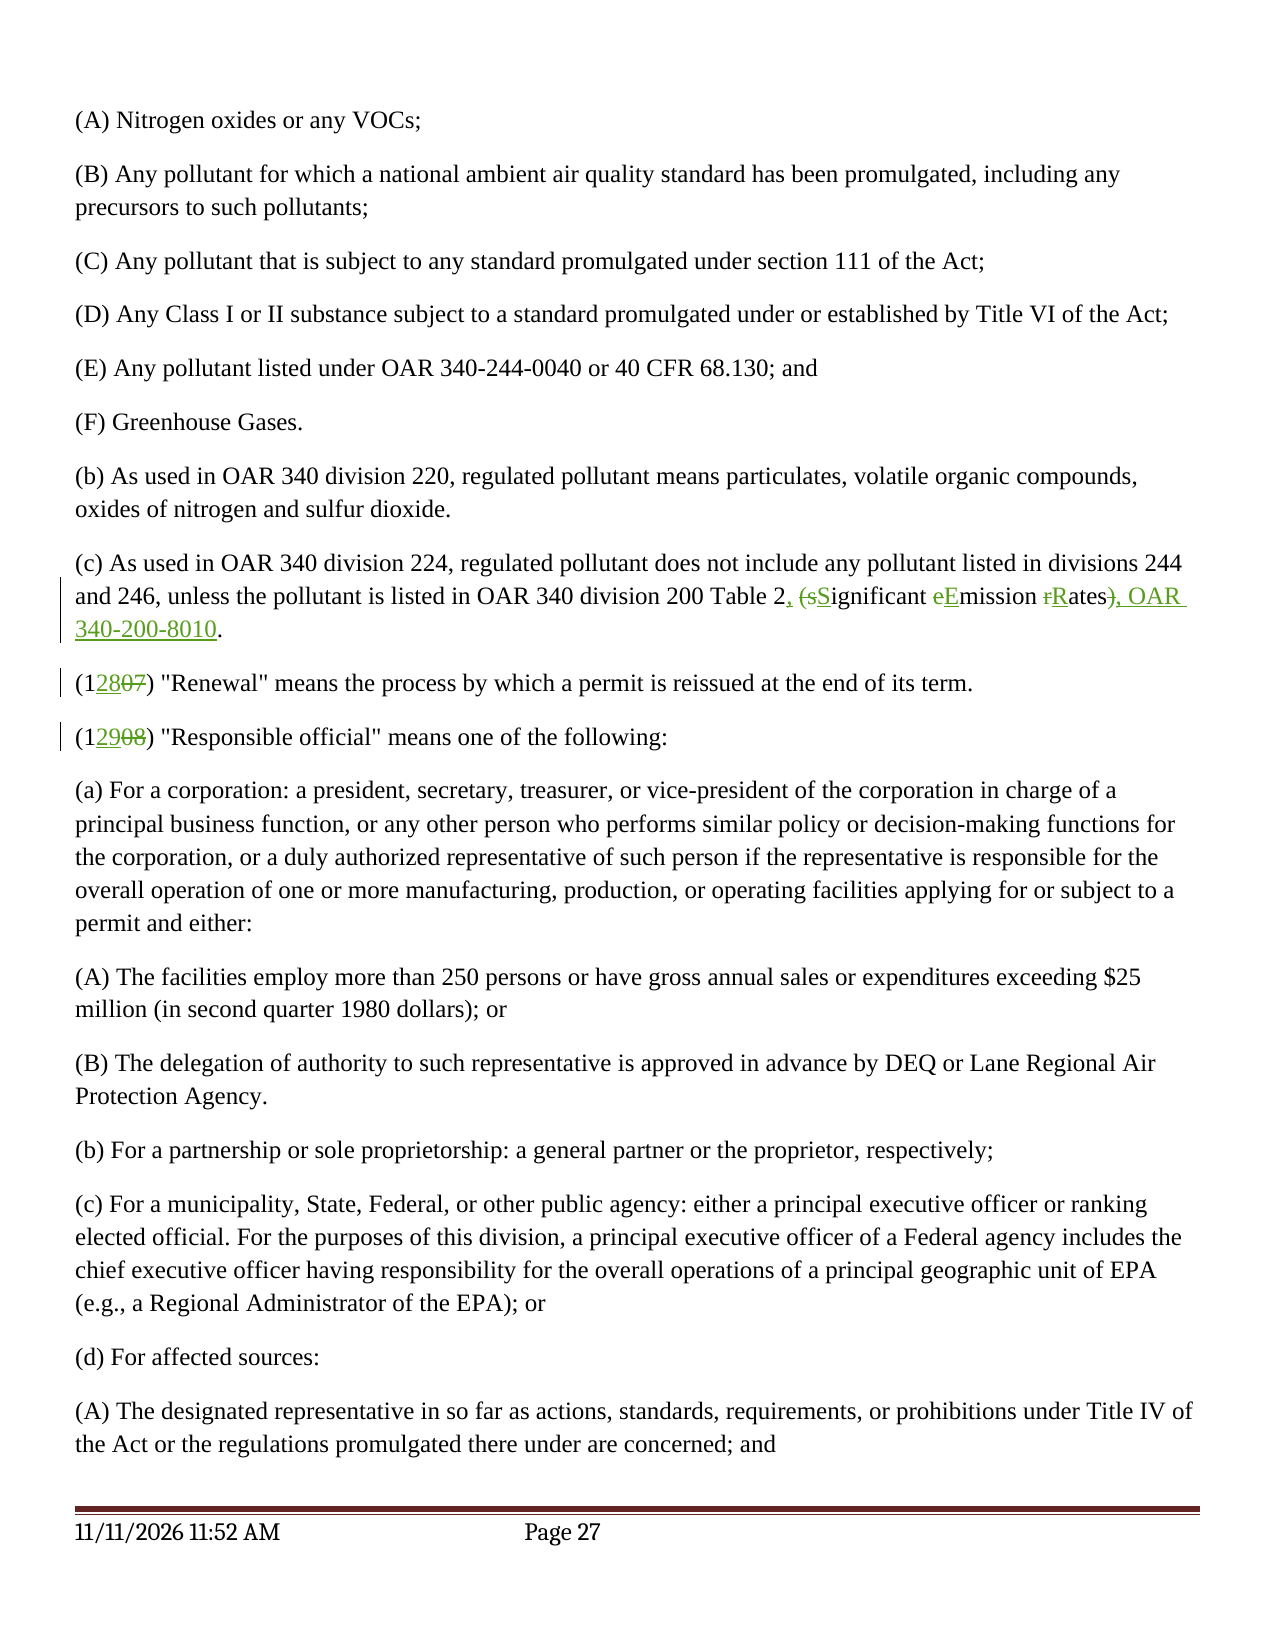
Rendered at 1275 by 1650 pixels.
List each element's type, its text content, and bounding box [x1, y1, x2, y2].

text (E) Any pollutant listed under OAR 340-244-0040 or 40 CFR 68.130; and [75, 353, 1200, 382]
text (A) The facilities employ more than 250 persons or have gross annual sales or expenditures exceeding $25 million (in second quarter 1980 dollars); or [75, 962, 1200, 1023]
text (A) The designated representative in so far as actions, standards, requirements, or prohibitions under Title IV of the Act or the regulations promulgated there under are concerned; and [75, 1396, 1200, 1458]
text (D) Any Class I or II substance subject to a standard promulgated under or established by Title VI of the Act; [75, 299, 1200, 328]
text (F) Greenhouse Gases. [75, 407, 1200, 436]
text (1) "Renewal" means the process by which a permit is reissued at the end of its term. [75, 668, 1200, 697]
text (b) For a partnership or sole proprietorship: a general partner or the proprietor, respectively; [75, 1135, 1200, 1164]
text (1) "Responsible official" means one of the following: [75, 722, 1200, 751]
text (b) As used in OAR 340 division 220, regulated pollutant means particulates, volatile organic compounds, oxides of nitrogen and sulfur dioxide. [75, 461, 1200, 523]
text (c) For a municipality, State, Federal, or other public agency: either a principal executive officer or ranking elected official. For the purposes of this division, a principal executive officer of a Federal agency includes the chief executive officer having responsibility for the overall operations of a principal geographic unit of EPA (e.g., a Regional Administrator of the EPA); or [75, 1189, 1200, 1317]
text (B) Any pollutant for which a national ambient air quality standard has been promulgated, including any precursors to such pollutants; [75, 159, 1200, 221]
text (a) For a corporation: a president, secretary, treasurer, or vice-president of the corporation in charge of a principal business function, or any other person who performs similar policy or decision-making functions for the corporation, or a duly authorized representative of such person if the representative is responsible for the overall operation of one or more manufacturing, production, or operating facilities applying for or subject to a permit and either: [75, 776, 1200, 936]
text (C) Any pollutant that is subject to any standard promulgated under section 111 of the Act; [75, 246, 1200, 274]
text (A) Nitrogen oxides or any VOCs; [75, 105, 1200, 134]
text (B) The delegation of authority to such representative is approved in advance by DEQ or Lane Regional Air Protection Agency. [75, 1048, 1200, 1110]
text (c) As used in OAR 340 division 224, regulated pollutant does not include any pollutant listed in divisions 244 and 246, unless the pollutant is listed in OAR 340 division 200 Table 2 ignificant mission ates. [75, 548, 1200, 643]
text (d) For affected sources: [75, 1342, 1200, 1371]
